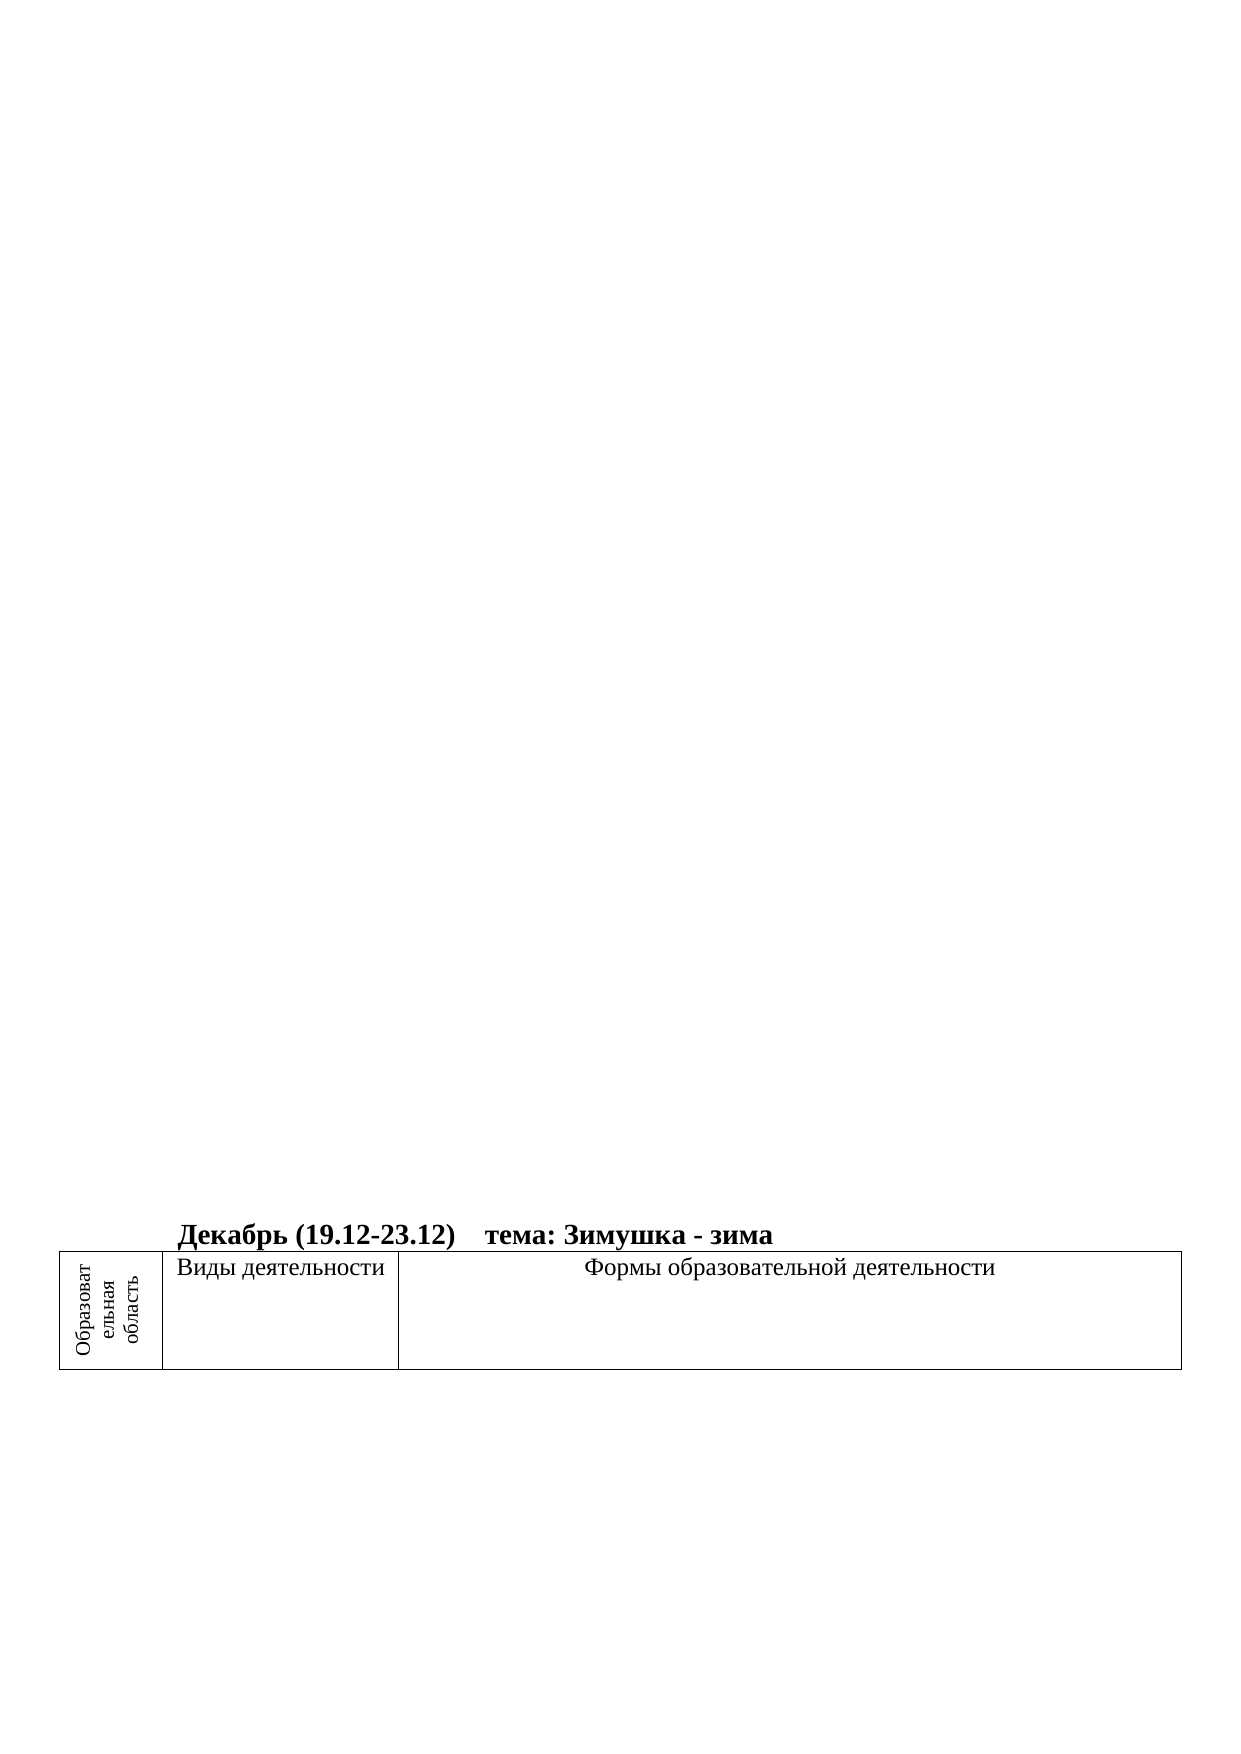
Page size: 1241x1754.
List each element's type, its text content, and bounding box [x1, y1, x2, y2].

table_header Образовательная область [60, 1252, 162, 1369]
text Декабрь (19.12-23.12) тема: Зимушка - зима [177, 1217, 1152, 1251]
table_header Виды деятельности [163, 1252, 398, 1369]
table_header Формы образовательной деятельности [399, 1252, 1181, 1369]
